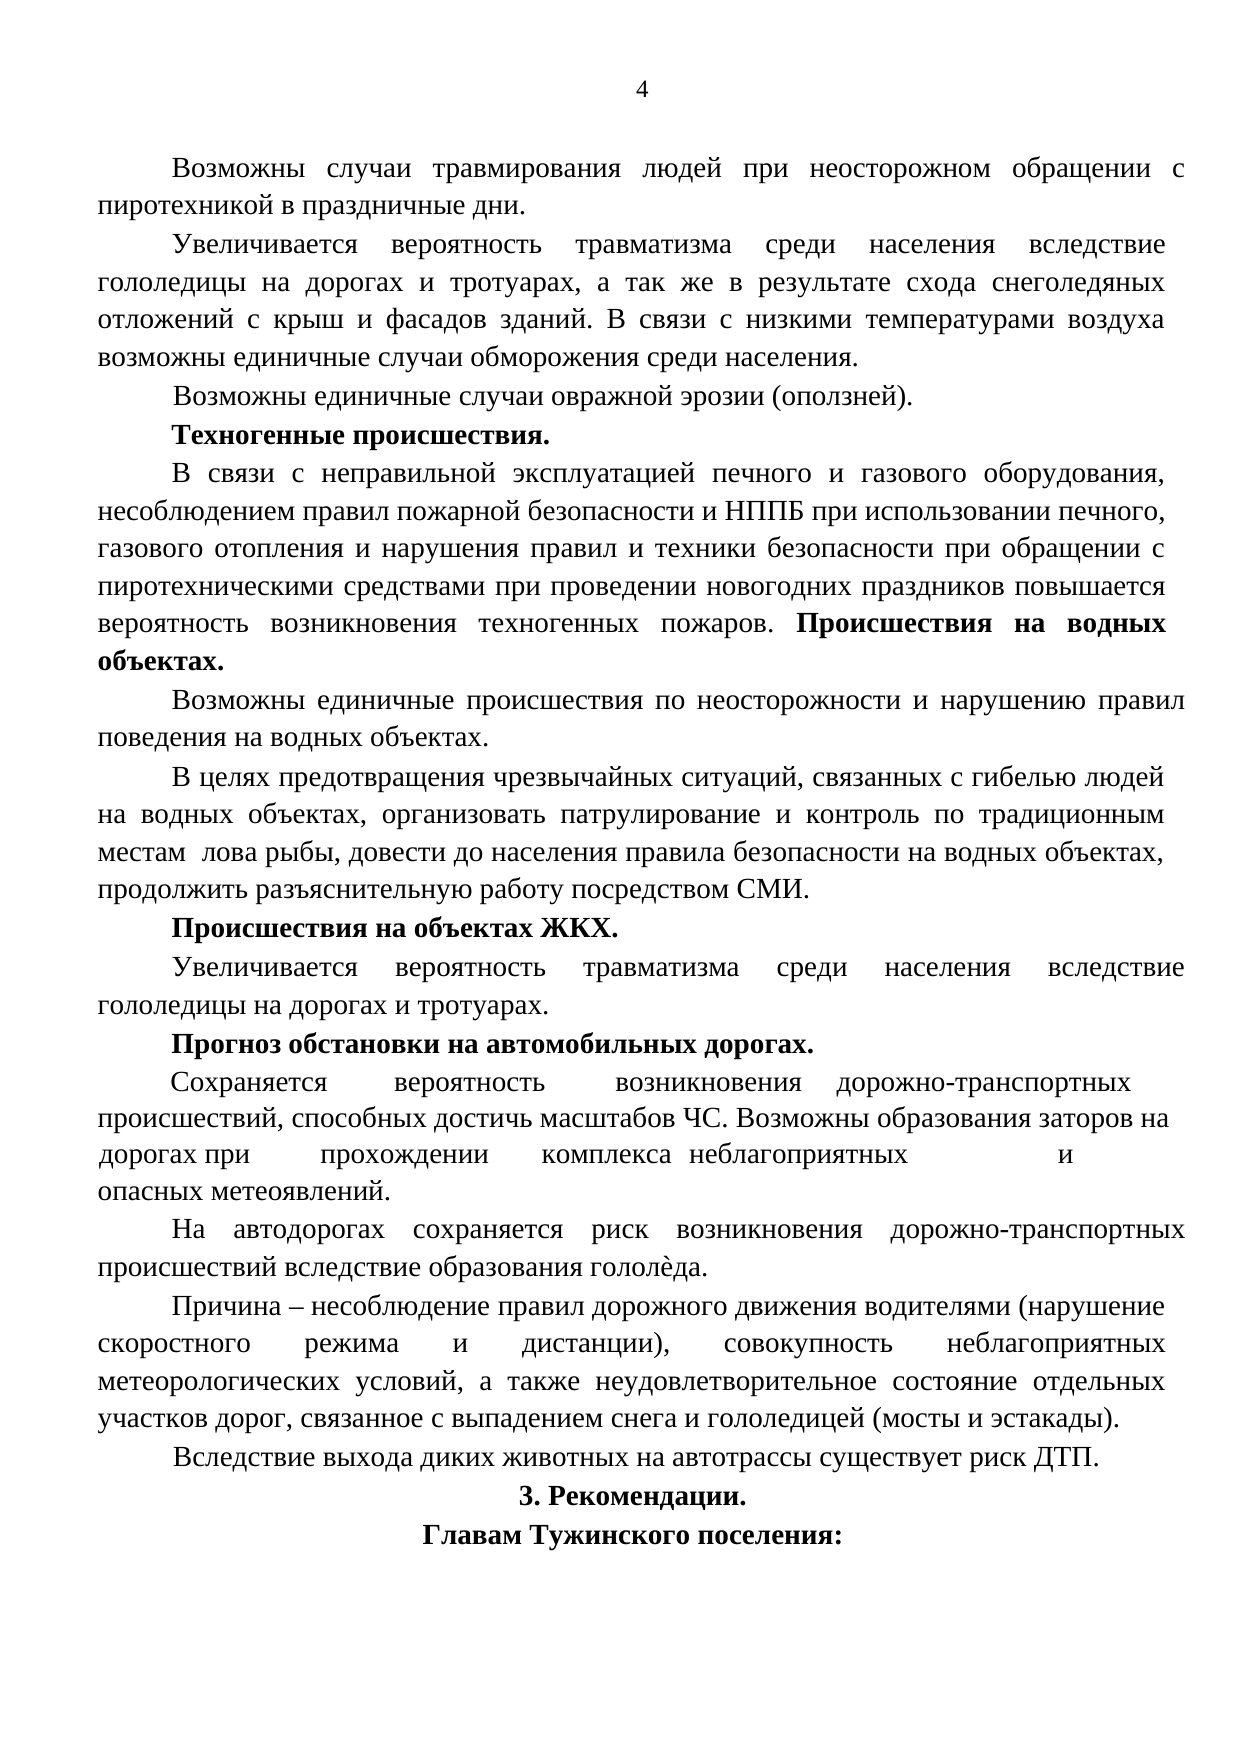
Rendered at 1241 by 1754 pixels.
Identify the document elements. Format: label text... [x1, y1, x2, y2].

text Увеличивается вероятность травматизма среди населения вследствие гололедицы на дорогах и тротуарах, а так же в результате схода снеголедяных отложений с крыш и фасадов зданий. В связи с низкими температурами воздуха возможны единичные случаи обморожения среди населения. [97, 227, 1166, 373]
text Причина – несоблюдение правил дорожного движения водителями (нарушение скоростного режима и дистанции), совокупность неблагоприятных метеорологических условий, а также неудовлетворительное состояние отдельных участков дорог, связанное с выпадением снега и гололедицей (мосты и эстакады). [97, 1288, 1166, 1434]
text Главам Тужинского поселения: [99, 1517, 1166, 1550]
text Вследствие выхода диких животных на автотрассы существует риск ДТП. [173, 1439, 1186, 1473]
text Техногенные происшествия. [171, 417, 1186, 451]
text Возможны случаи травмирования людей при неосторожном обращении с пиротехникой в праздничные дни. [97, 150, 1186, 221]
text Сохраняется вероятность возникновения дорожно-транспортных происшествий, способных достичь масштабов ЧС. Возможны образования заторов на дорогах при прохождении комплекса неблагоприятных и опасных метеоявлений. [97, 1064, 1186, 1206]
text Возможны единичные случаи овражной эрозии (оползней). [173, 378, 1186, 412]
text Прогноз обстановки на автомобильных дорогах. [171, 1026, 1186, 1059]
text На автодорогах сохраняется риск возникновения дорожно-транспортных происшествий вследствие образования гололѐда. [97, 1211, 1186, 1282]
text В связи с неправильной эксплуатацией печного и газового оборудования, несоблюдением правил пожарной безопасности и НППБ при использовании печного, газового отопления и нарушения правил и техники безопасности при обращении с пиротехническими средствами при проведении новогодних праздников повышается вероятность возникновения техногенных пожаров. Происшествия на водных объектах. [97, 456, 1166, 677]
text 3. Рекомендации. [99, 1478, 1166, 1512]
text Увеличивается вероятность травматизма среди населения вследствие гололедицы на дорогах и тротуарах. [97, 949, 1186, 1020]
text Возможны единичные происшествия по неосторожности и нарушению правил поведения на водных объектах. [97, 682, 1186, 753]
text Происшествия на объектах ЖКХ. [97, 910, 1166, 944]
text В целях предотвращения чрезвычайных ситуаций, связанных с гибелью людей на водных объектах, организовать патрулирование и контроль по традиционным местам лова рыбы, довести до населения правила безопасности на водных объектах, продолжить разъяснительную работу посредством СМИ. [97, 759, 1166, 905]
